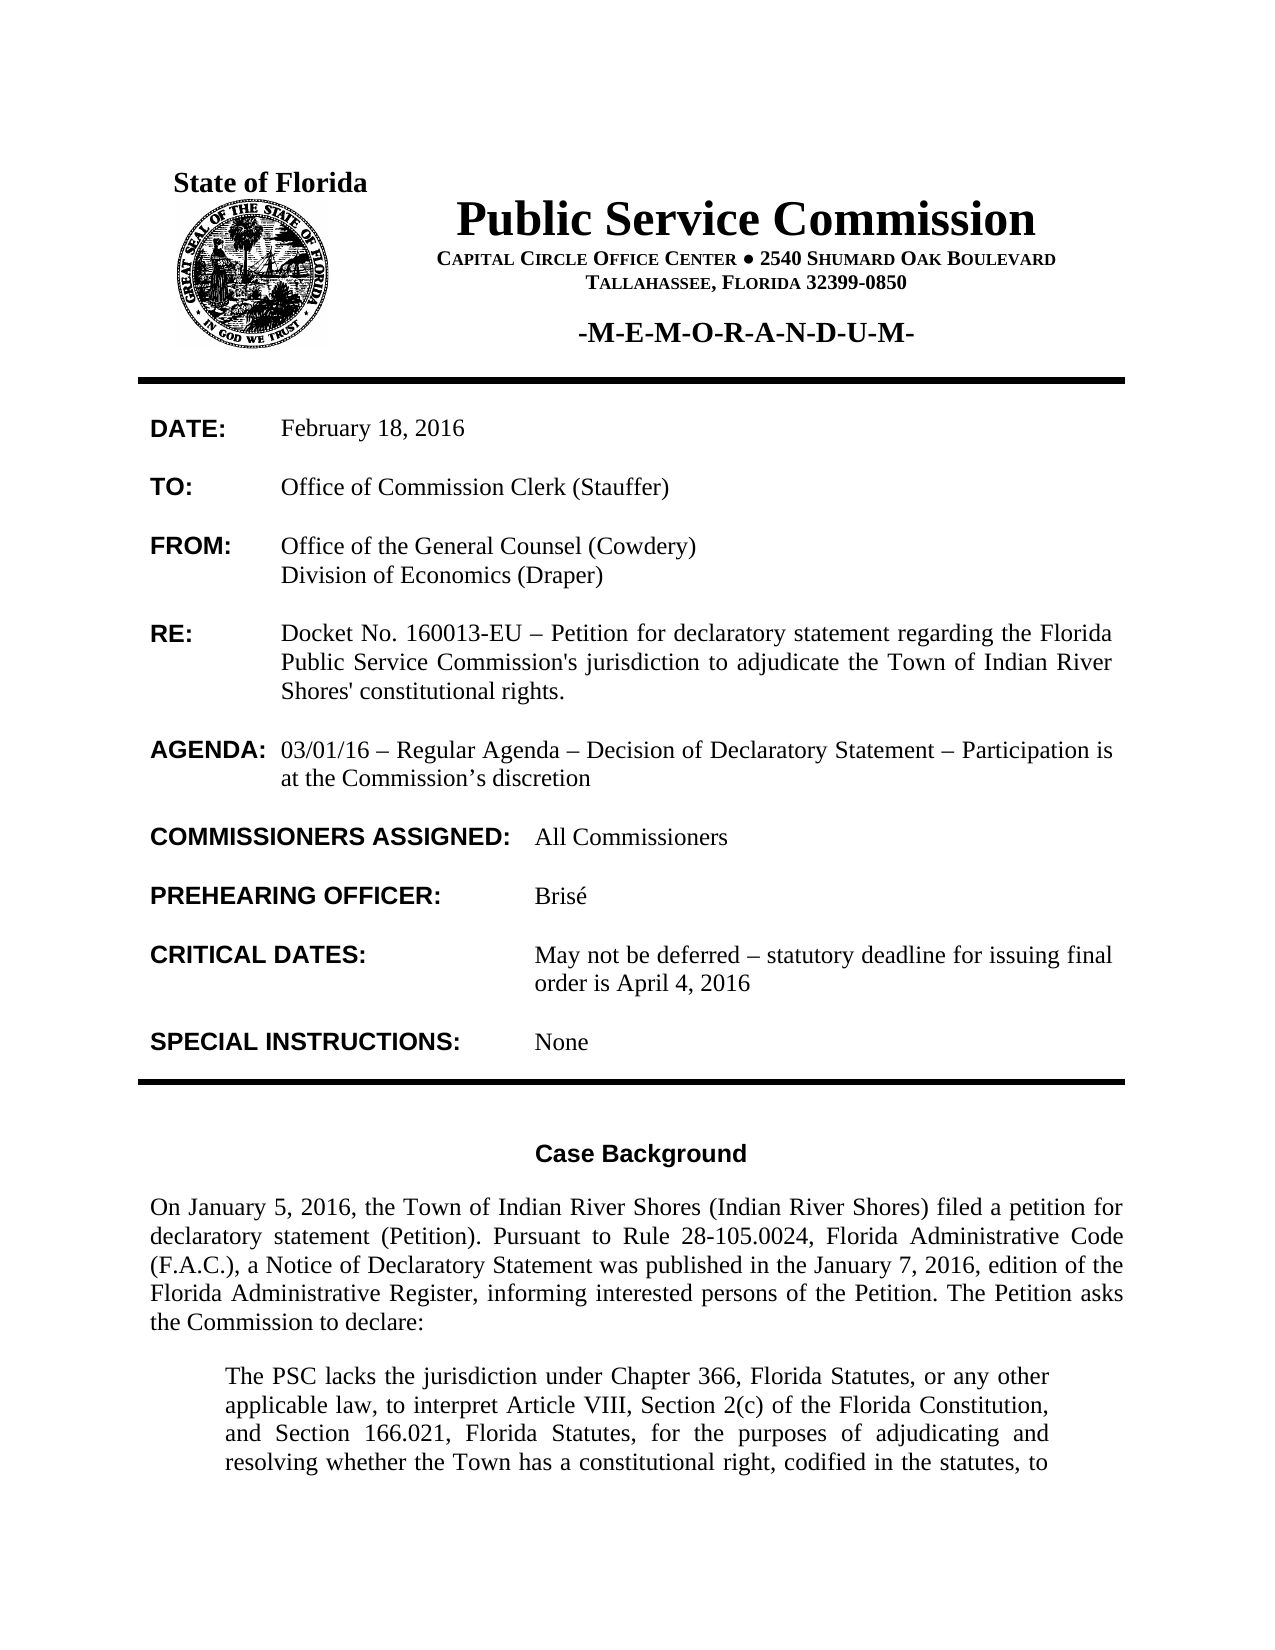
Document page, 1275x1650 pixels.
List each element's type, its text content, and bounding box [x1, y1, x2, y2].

table_cell Brisé [522, 851, 1125, 910]
table_cell RE: [138, 589, 268, 705]
subtitle Case Background [150, 1138, 1125, 1167]
table_cell SPECIAL INSTRUCTIONS: [138, 997, 522, 1078]
table_cell DATE: [138, 384, 268, 442]
table_cell 03/01/16 – Regular Agenda – Decision of Declaratory Statement – Participation is at the Commission’s discretion [269, 705, 1125, 792]
table_cell February 18, 2016 [269, 384, 1125, 442]
table_cell TO: [138, 442, 268, 501]
table_cell AGENDA: [138, 705, 268, 792]
table_header State of Florida [138, 165, 367, 377]
table_cell FROM: [138, 501, 268, 588]
table_cell COMMISSIONERS ASSIGNED: [138, 792, 522, 851]
table_cell Office of Commission Clerk (Stauffer) [269, 442, 1125, 501]
table_cell Docket No. 160013-EU – Petition for declaratory statement regarding the Florida Public Service Commission's jurisdiction to adjudicate the Town of Indian River Shores' constitutional rights. [269, 589, 1125, 705]
table_cell PREHEARING OFFICER: [138, 851, 522, 910]
text On January 5, 2016, the Town of Indian River Shores (Indian River Shores) filed a petition for declaratory statement (Petition). Pursuant to Rule 28-105.0024, Florida Administrative Code (F.A.C.), a Notice of Declaratory Statement was published in the January 7, 2016, edition of the Florida Administrative Register, informing interested persons of the Petition. The Petition asks the Commission to declare: [150, 1192, 1125, 1336]
table_cell CRITICAL DATES: [138, 910, 522, 997]
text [225, 1361, 1050, 1476]
table_header Public Service Commission Capital Circle Office Center ● 2540 Shumard Oak Boulevard Tallahassee, Florida 32399-0850 -M-E-M-O-R-A-N-D-U-M- [367, 165, 1125, 377]
table_cell All Commissioners [522, 792, 1125, 851]
table_cell Office of the General Counsel (Cowdery) Division of Economics (Draper) [269, 501, 1125, 588]
table_cell None [522, 997, 1125, 1078]
table_cell May not be deferred – statutory deadline for issuing final order is April 4, 2016 [522, 910, 1125, 997]
picture [176, 198, 329, 349]
